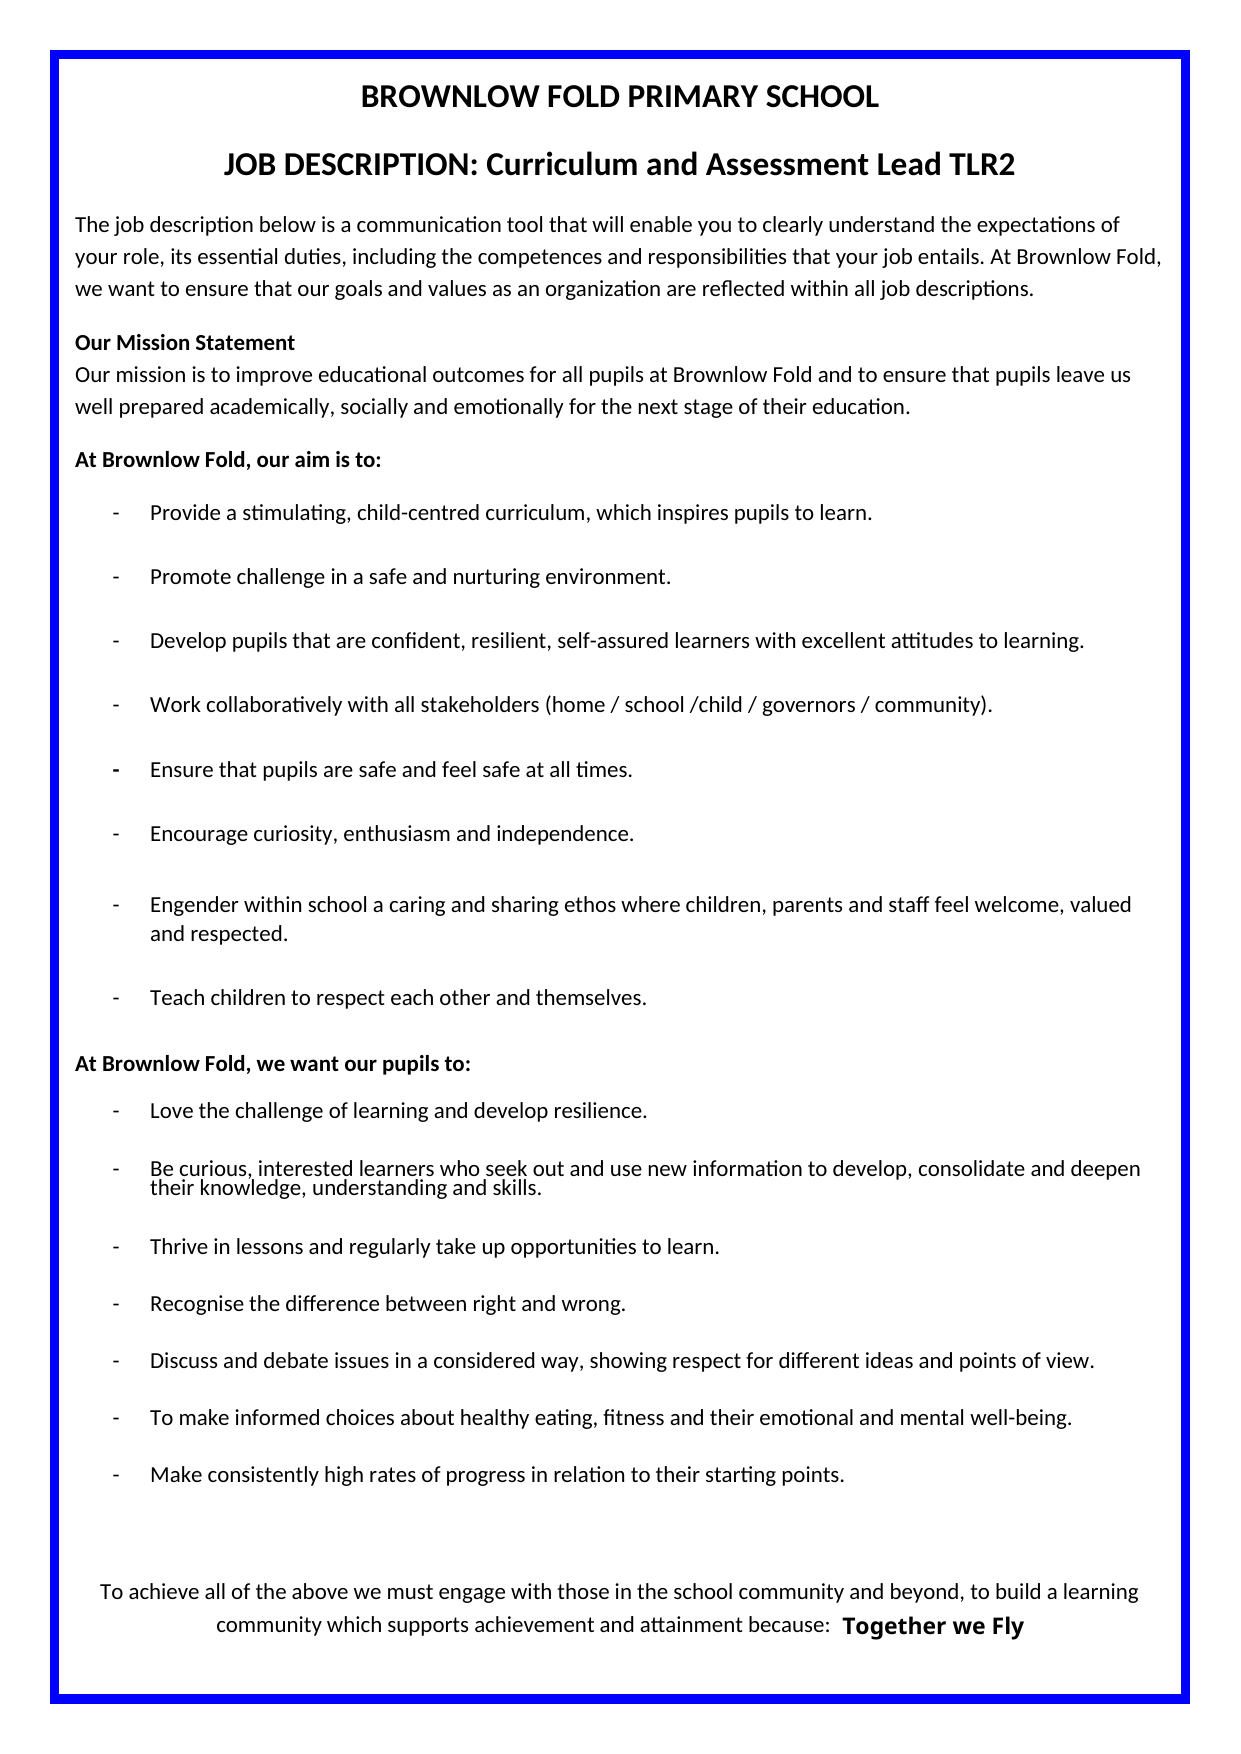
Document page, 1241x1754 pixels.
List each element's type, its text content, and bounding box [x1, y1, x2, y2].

list Encourage curiosity, enthusiasm and independence. [112, 819, 1165, 847]
list Love the challenge of learning and develop resilience. [112, 1102, 1165, 1123]
list Recognise the difference between right and wrong. [112, 1294, 1165, 1316]
list Thrive in lessons and regularly take up opportunities to learn. [112, 1237, 1165, 1258]
text At Brownlow Fold, we want our pupils to: [75, 1049, 1165, 1077]
list Develop pupils that are confident, resilient, self-assured learners with excellent attitudes to learning. [112, 626, 1165, 654]
text Our Mission Statement Our mission is to improve educational outcomes for all pupils at Brownlow Fold and to ensure that pupils leave us well prepared academically, socially and emotionally for the next stage of their education. [75, 328, 1165, 420]
list Provide a stimulating, child-centred curriculum, which inspires pupils to learn. [112, 498, 1165, 526]
text The job description below is a communication tool that will enable you to clearly understand the expectations of your role, its essential duties, including the competences and responsibilities that your job entails. At Brownlow Fold, we want to ensure that our goals and values as an organization are reflected within all job descriptions. [75, 210, 1165, 303]
list Ensure that pupils are safe and feel safe at all times. [112, 755, 1165, 783]
list Be curious, interested learners who seek out and use new information to develop, consolidate and deepen their knowledge, understanding and skills. [112, 1159, 1165, 1201]
list To make informed choices about healthy eating, fitness and their emotional and mental well-being. [112, 1409, 1165, 1430]
list Engender within school a caring and sharing ethos where children, parents and staff feel welcome, valued and respected. [112, 891, 1165, 947]
text At Brownlow Fold, our aim is to: [75, 445, 1165, 473]
text BROWNLOW FOLD PRIMARY SCHOOL [75, 75, 1165, 116]
list Teach children to respect each other and themselves. [112, 983, 1165, 1011]
list Work collaboratively with all stakeholders (home / school /child / governors / community). [112, 691, 1165, 718]
text To achieve all of the above we must engage with those in the school community and beyond, to build a learning community which supports achievement and attainment because: Together we Fly [75, 1577, 1165, 1641]
list Discuss and debate issues in a considered way, showing respect for different ideas and points of view. [112, 1352, 1165, 1373]
text DESCRIPTION: Curriculum and Assessment Lead TLR2 [75, 143, 1165, 183]
list Make consistently high rates of progress in relation to their starting points. [112, 1466, 1165, 1487]
list Promote challenge in a safe and nurturing environment. [112, 562, 1165, 590]
